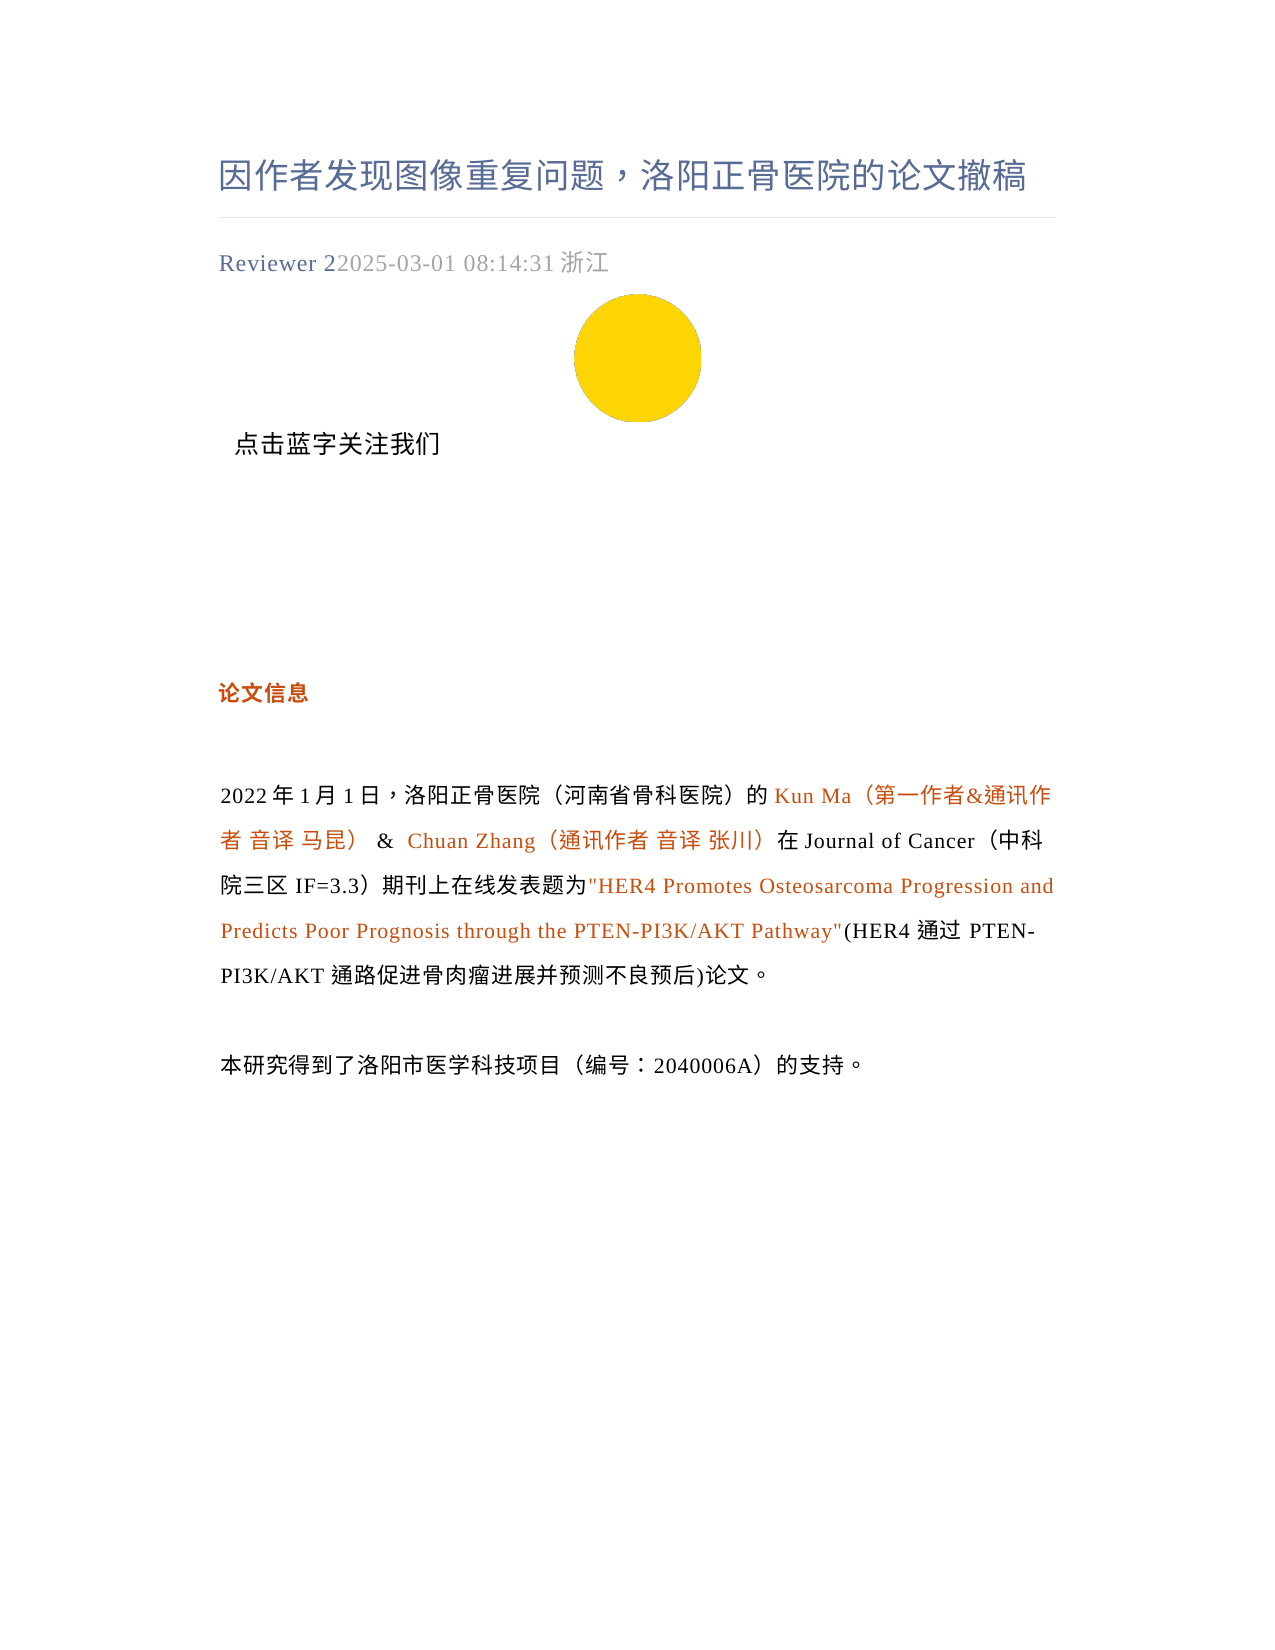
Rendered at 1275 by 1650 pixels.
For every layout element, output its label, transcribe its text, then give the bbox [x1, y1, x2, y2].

text 本研究得到了洛阳市医学科技项目（编号：2040006A）的支持。 [220, 1034, 1055, 1079]
title 因作者发现图像重复问题，洛阳正骨医院的论文撤稿 [219, 150, 1056, 217]
list Reviewer 22025-03-01 08:14:31浙江 [219, 239, 1056, 279]
text 论文信息 [219, 673, 1056, 708]
text 点击蓝字关注我们 [234, 421, 1056, 461]
picture [574, 294, 701, 422]
text 2022年1月1日，洛阳正骨医院（河南省骨科医院）的Kun Ma（第一作者&通讯作者 音译 马昆） & Chuan Zhang（通讯作者 音译 张川）在Journal of Cancer（中科院三区 IF=3.3）期刊上在线发表题为"HER4 Promotes Osteosarcoma Progression and Predicts Poor Prognosis through the PTEN-PI3K/AKT Pathway"(HER4 通过 PTEN-PI3K/AKT 通路促进骨肉瘤进展并预测不良预后)论文。 [220, 764, 1055, 989]
